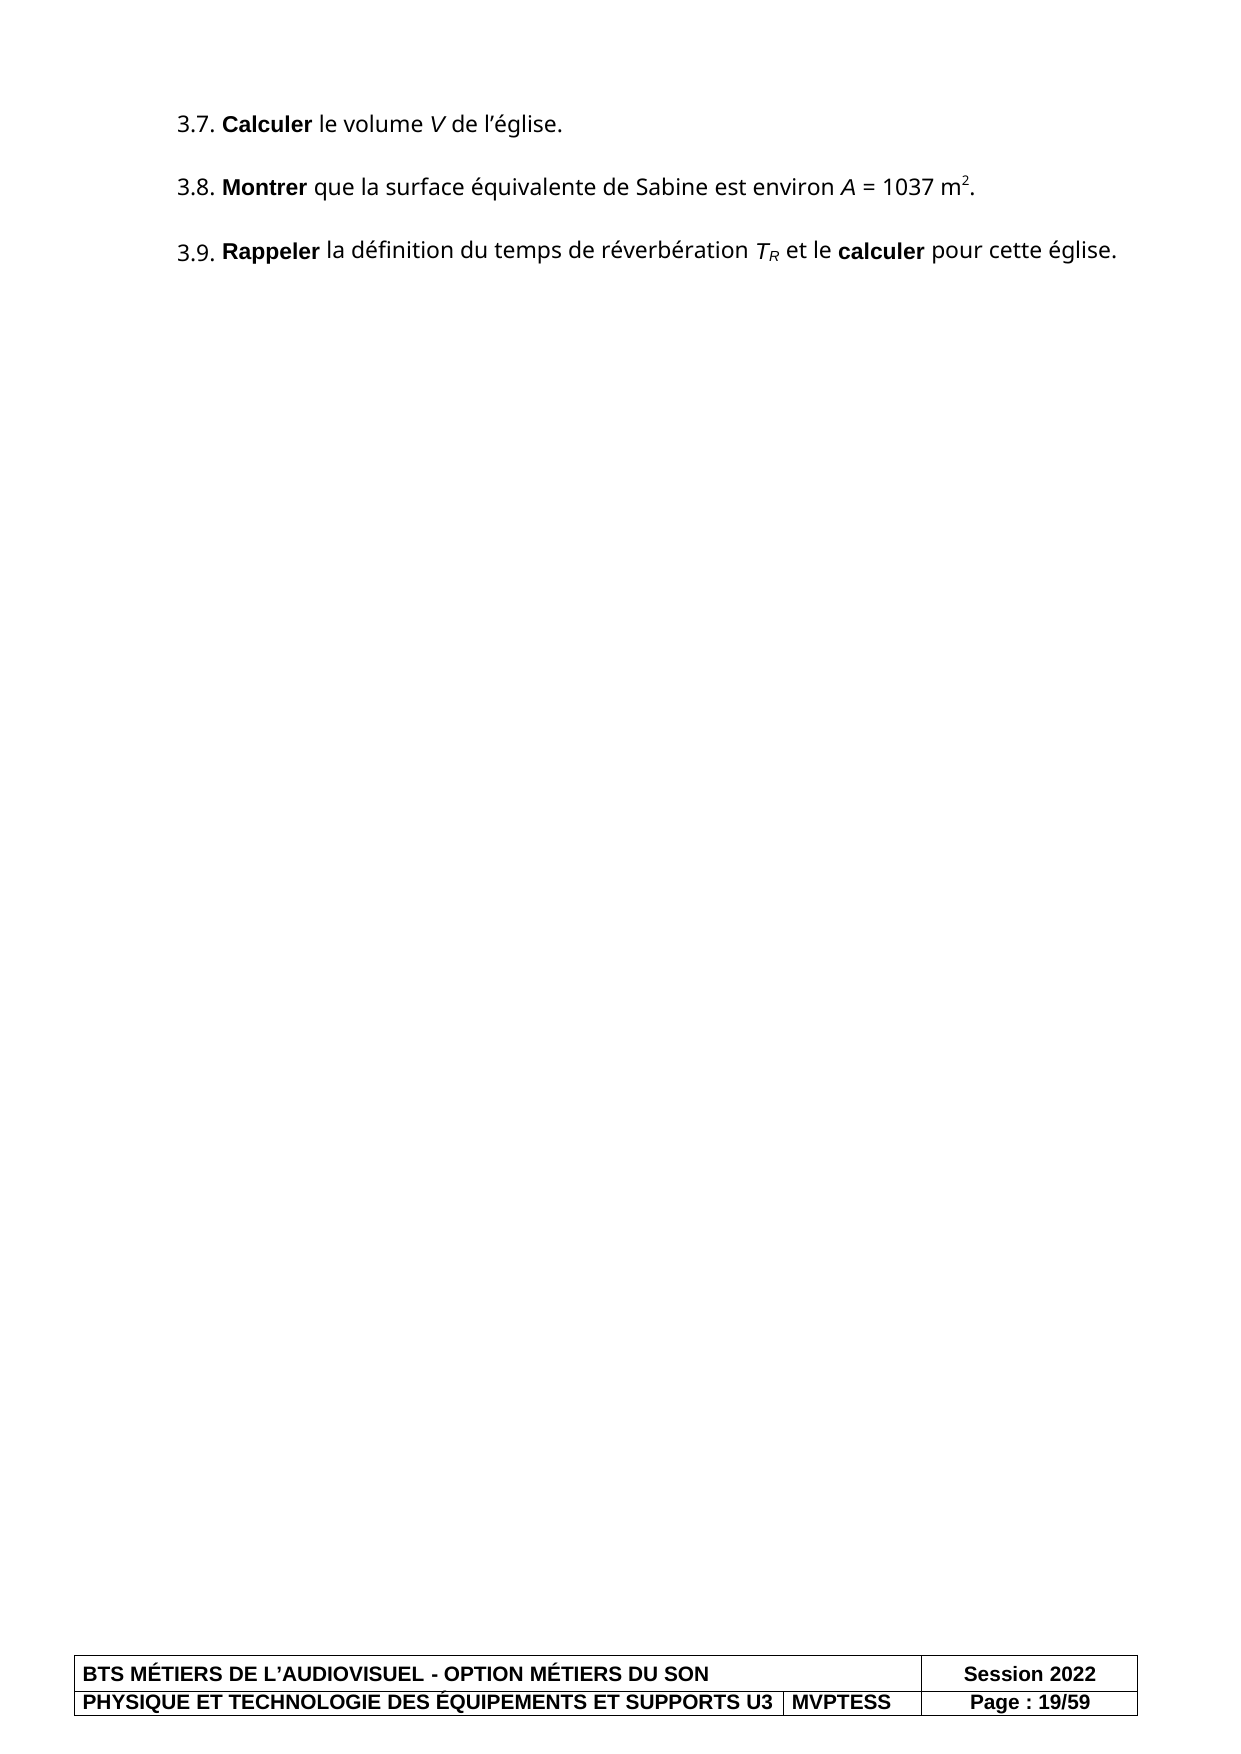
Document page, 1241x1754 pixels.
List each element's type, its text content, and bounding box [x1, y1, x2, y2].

list Montrer que la surface équivalente de Sabine est environ A = 1037 m2. [177, 171, 1151, 203]
list Calculer le volume V de l’église. [177, 108, 1151, 139]
list Rappeler la définition du temps de réverbération TR et le calculer pour cette église. [177, 234, 1151, 268]
